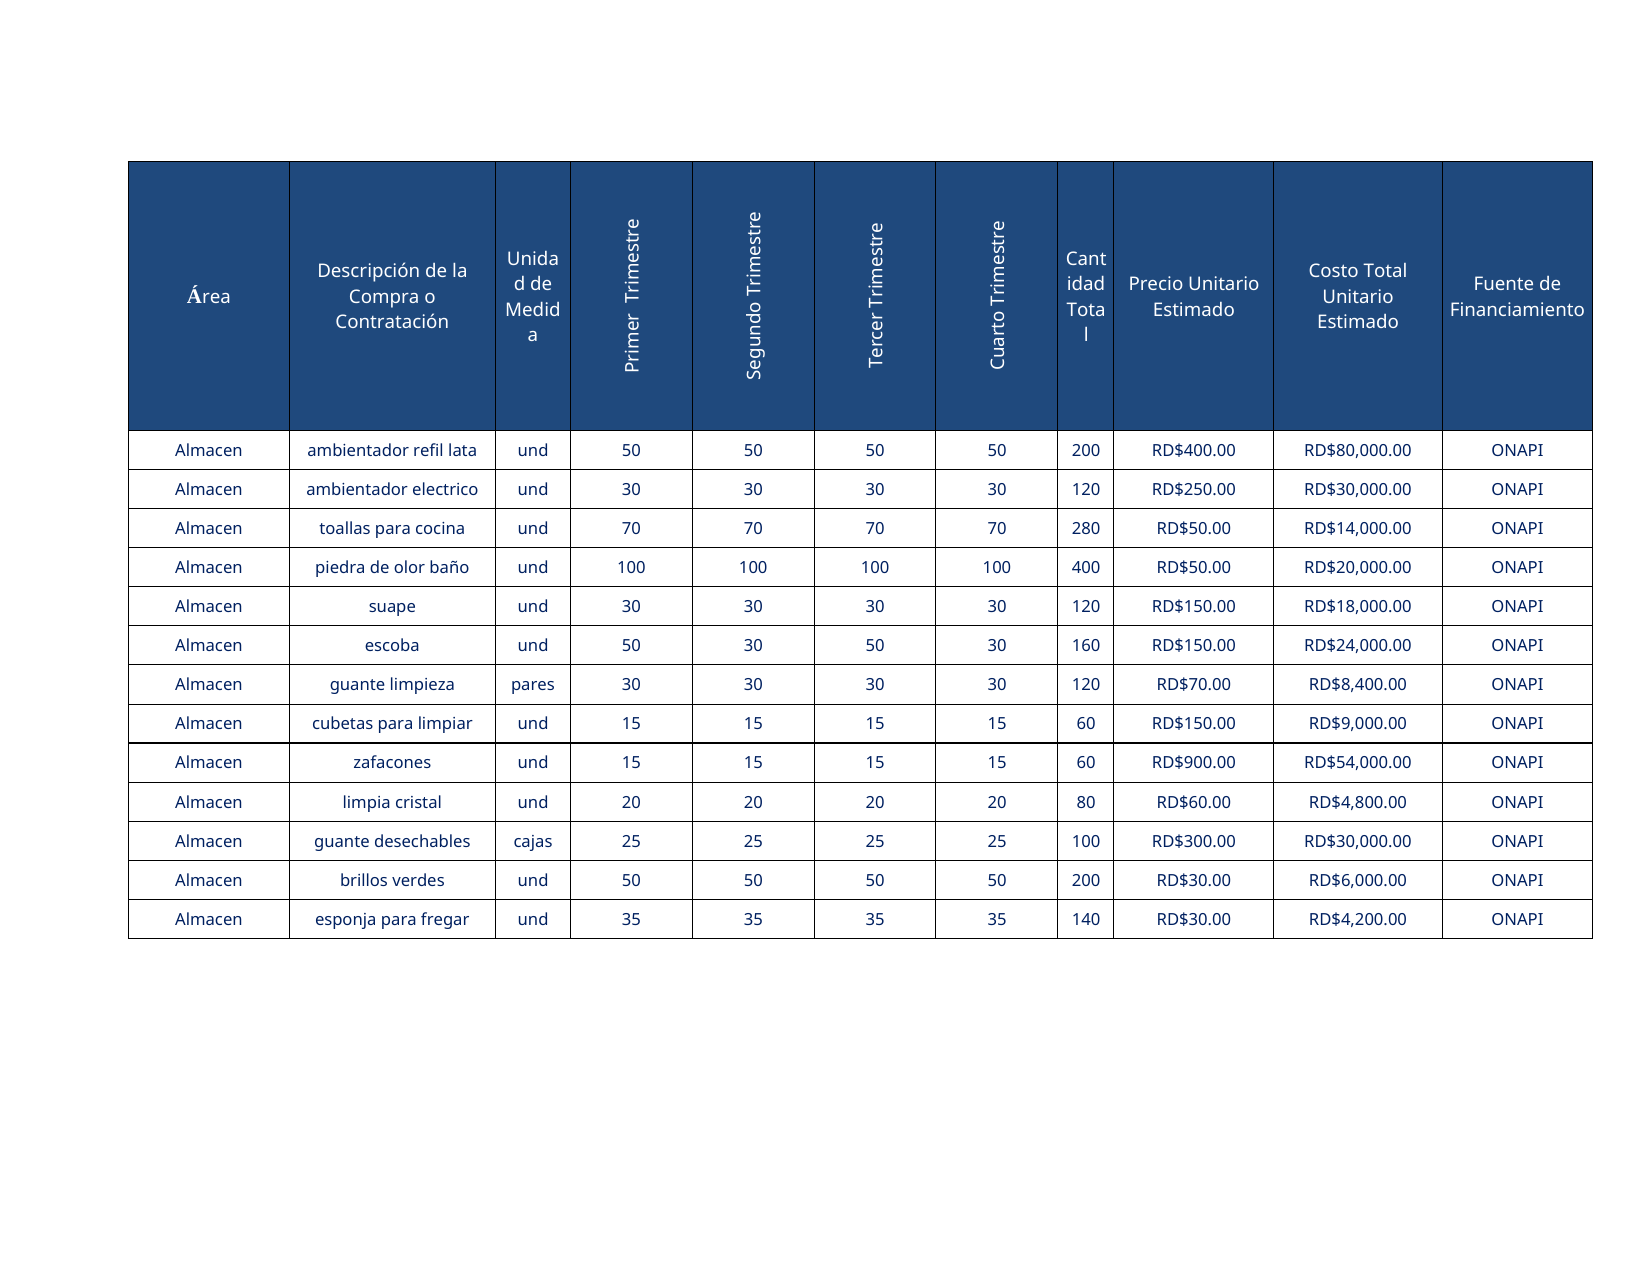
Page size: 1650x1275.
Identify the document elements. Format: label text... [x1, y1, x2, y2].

table_cell RD$50.00 [1114, 548, 1273, 586]
table_cell 50 [693, 431, 814, 469]
table_cell 50 [571, 861, 692, 899]
table_cell RD$18,000.00 [1274, 587, 1442, 625]
table_cell 120 [1058, 470, 1113, 508]
table_cell 30 [693, 587, 814, 625]
table_cell ONAPI [1443, 783, 1592, 821]
table_cell RD$50.00 [1114, 509, 1273, 547]
table_cell 200 [1058, 861, 1113, 899]
table_cell 15 [693, 705, 814, 742]
table_cell 30 [936, 470, 1057, 508]
table_cell 30 [693, 470, 814, 508]
table_cell Almacen [129, 744, 289, 782]
table_cell RD$900.00 [1114, 744, 1273, 782]
table_cell 100 [693, 548, 814, 586]
table_cell 30 [571, 587, 692, 625]
table_cell 25 [571, 822, 692, 860]
table_cell und [496, 783, 570, 821]
table_cell 70 [571, 509, 692, 547]
table_cell RD$20,000.00 [1274, 548, 1442, 586]
table_cell 15 [693, 744, 814, 782]
table_cell Almacen [129, 509, 289, 547]
table_cell RD$300.00 [1114, 822, 1273, 860]
table_cell limpia cristal [290, 783, 495, 821]
table_cell 30 [815, 665, 935, 703]
table_cell und [496, 548, 570, 586]
table_cell 30 [571, 665, 692, 703]
table_cell Descripción de la Compra o Contratación [290, 162, 495, 430]
table_cell ONAPI [1443, 705, 1592, 742]
table_cell und [496, 470, 570, 508]
table_cell 70 [815, 509, 935, 547]
table_cell 25 [815, 822, 935, 860]
table_cell 200 [1058, 431, 1113, 469]
table_cell ambientador electrico [290, 470, 495, 508]
table_cell 100 [571, 548, 692, 586]
table_cell 15 [936, 744, 1057, 782]
table_cell 60 [1058, 705, 1113, 742]
table_cell zafacones [290, 744, 495, 782]
table_cell RD$24,000.00 [1274, 626, 1442, 664]
table_cell escoba [290, 626, 495, 664]
table_cell ONAPI [1443, 587, 1592, 625]
table_cell toallas para cocina [290, 509, 495, 547]
table_cell ONAPI [1443, 431, 1592, 469]
table_cell Almacen [129, 705, 289, 742]
table_cell 280 [1058, 509, 1113, 547]
table_cell 30 [936, 587, 1057, 625]
table_cell Cuarto Trimestre [936, 162, 1057, 430]
table_cell RD$150.00 [1114, 587, 1273, 625]
table_cell Segundo Trimestre [693, 162, 814, 430]
table_cell Tercer Trimestre [815, 162, 935, 430]
table_cell Cantidad Total [1058, 162, 1113, 430]
table_cell 50 [815, 431, 935, 469]
table_cell RD$60.00 [1114, 783, 1273, 821]
table_cell und [496, 509, 570, 547]
table_cell 15 [815, 744, 935, 782]
table_cell und [496, 587, 570, 625]
table_cell 35 [936, 900, 1057, 938]
table_cell ONAPI [1443, 509, 1592, 547]
table_cell 50 [571, 431, 692, 469]
table_cell 25 [936, 822, 1057, 860]
table_cell und [496, 861, 570, 899]
table_cell 100 [1058, 822, 1113, 860]
table_cell 400 [1058, 548, 1113, 586]
table_cell 15 [571, 705, 692, 742]
table_cell 30 [815, 470, 935, 508]
table_cell 140 [1058, 900, 1113, 938]
table_cell RD$30,000.00 [1274, 470, 1442, 508]
table_cell und [496, 705, 570, 742]
table_cell RD$70.00 [1114, 665, 1273, 703]
table_cell Almacen [129, 822, 289, 860]
table_cell RD$30.00 [1114, 861, 1273, 899]
table_cell RD$54,000.00 [1274, 744, 1442, 782]
table_cell 20 [693, 783, 814, 821]
table_cell 70 [936, 509, 1057, 547]
table_cell ONAPI [1443, 626, 1592, 664]
table_cell 160 [1058, 626, 1113, 664]
table_cell RD$150.00 [1114, 705, 1273, 742]
table_cell RD$400.00 [1114, 431, 1273, 469]
table_cell RD$9,000.00 [1274, 705, 1442, 742]
table_cell 50 [936, 861, 1057, 899]
table_cell cubetas para limpiar [290, 705, 495, 742]
table_cell 100 [815, 548, 935, 586]
table_cell Almacen [129, 861, 289, 899]
table_cell Almacen [129, 665, 289, 703]
table_cell Costo Total Unitario Estimado [1274, 162, 1442, 430]
table_cell Almacen [129, 470, 289, 508]
table_cell 50 [815, 626, 935, 664]
table_cell Precio Unitario Estimado [1114, 162, 1273, 430]
table_cell 30 [936, 665, 1057, 703]
table_cell 20 [571, 783, 692, 821]
table_cell Almacen [129, 587, 289, 625]
table_cell 35 [693, 900, 814, 938]
table_cell 50 [936, 431, 1057, 469]
table_cell piedra de olor baño [290, 548, 495, 586]
table_cell guante desechables [290, 822, 495, 860]
table_cell suape [290, 587, 495, 625]
table_cell 35 [815, 900, 935, 938]
table_cell 15 [571, 744, 692, 782]
table_cell Almacen [129, 783, 289, 821]
table_cell RD$250.00 [1114, 470, 1273, 508]
table_cell ONAPI [1443, 822, 1592, 860]
table_cell 70 [693, 509, 814, 547]
table_cell 15 [936, 705, 1057, 742]
table_cell 100 [936, 548, 1057, 586]
table_cell 60 [1058, 744, 1113, 782]
table_cell ONAPI [1443, 470, 1592, 508]
table_cell cajas [496, 822, 570, 860]
table_cell 120 [1058, 587, 1113, 625]
table_cell 30 [693, 626, 814, 664]
table_cell 50 [571, 626, 692, 664]
table_cell 120 [1058, 665, 1113, 703]
table_cell 35 [571, 900, 692, 938]
table_cell ONAPI [1443, 665, 1592, 703]
table_cell ONAPI [1443, 744, 1592, 782]
table_cell pares [496, 665, 570, 703]
table_cell ONAPI [1443, 548, 1592, 586]
table_cell 25 [693, 822, 814, 860]
table_cell 30 [693, 665, 814, 703]
table_cell Almacen [129, 548, 289, 586]
table_cell RD$4,200.00 [1274, 900, 1442, 938]
table_cell Área [129, 162, 289, 430]
table_cell RD$8,400.00 [1274, 665, 1442, 703]
table_cell brillos verdes [290, 861, 495, 899]
table_cell 50 [693, 861, 814, 899]
table_cell ONAPI [1443, 900, 1592, 938]
table_cell guante limpieza [290, 665, 495, 703]
table_cell RD$80,000.00 [1274, 431, 1442, 469]
table_cell und [496, 744, 570, 782]
table_cell RD$6,000.00 [1274, 861, 1442, 899]
table_cell 30 [571, 470, 692, 508]
table_cell ambientador refil lata [290, 431, 495, 469]
table_cell Primer Trimestre [571, 162, 692, 430]
table_cell und [496, 626, 570, 664]
table_cell 15 [815, 705, 935, 742]
table_cell und [496, 431, 570, 469]
table_cell 50 [815, 861, 935, 899]
table_cell Almacen [129, 431, 289, 469]
table_cell RD$4,800.00 [1274, 783, 1442, 821]
table_cell 30 [936, 626, 1057, 664]
table_cell 20 [936, 783, 1057, 821]
table_cell Almacen [129, 900, 289, 938]
table_cell und [496, 900, 570, 938]
table_cell RD$30.00 [1114, 900, 1273, 938]
table_cell Fuente de Financiamiento [1443, 162, 1592, 430]
table_cell 30 [815, 587, 935, 625]
table_cell esponja para fregar [290, 900, 495, 938]
table_cell RD$14,000.00 [1274, 509, 1442, 547]
table_cell ONAPI [1443, 861, 1592, 899]
table_cell Unidad de Medida [496, 162, 570, 430]
table_cell Almacen [129, 626, 289, 664]
table_cell RD$30,000.00 [1274, 822, 1442, 860]
table_cell RD$150.00 [1114, 626, 1273, 664]
table_cell 80 [1058, 783, 1113, 821]
table_cell 20 [815, 783, 935, 821]
